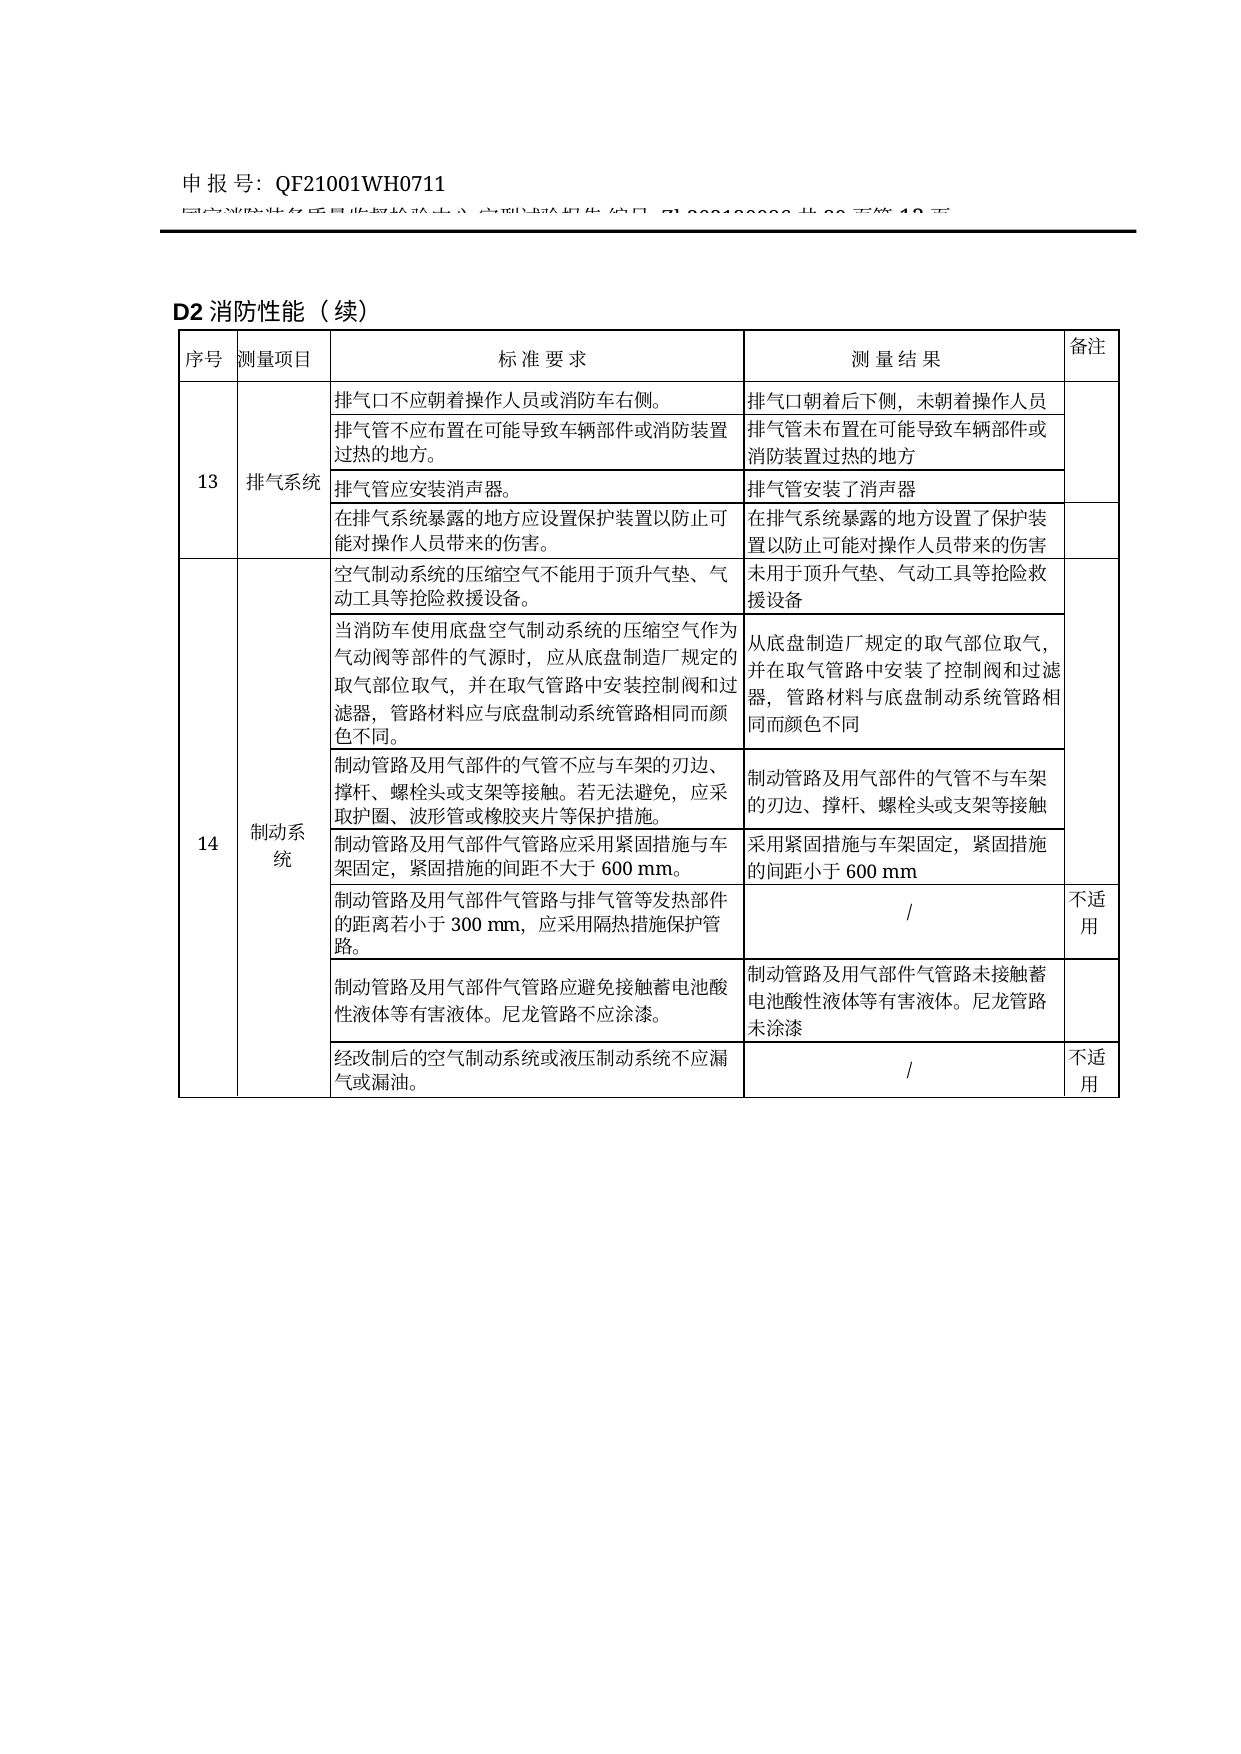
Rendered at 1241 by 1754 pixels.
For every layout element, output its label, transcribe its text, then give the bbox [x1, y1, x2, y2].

table_cell [1065, 960, 1118, 1041]
table_cell 经改制后的空气制动系统或液压制动系统不应漏 气或漏油。 [331, 1043, 743, 1097]
table_cell 制动管路及用气部件气管路未接触蓄 电池酸性液体等有害液体。尼龙管路未涂漆 [745, 960, 1064, 1041]
table_cell 制动管路及用气部件的气管不与车架的刃边、撑杆、螺栓头或支架等接触 [745, 750, 1064, 828]
table_cell 未用于顶升气垫、气动工具等抢险救援设备 [745, 559, 1064, 613]
table_cell 排气管不应布置在可能导致车辆部件或消防装置 过热的地方。 [331, 415, 743, 469]
table_header 测 量 结 果 [745, 331, 1064, 381]
table_cell 14 [180, 559, 238, 1097]
table_cell 排气管安装了消声器 [745, 471, 1064, 502]
table_cell [1065, 559, 1118, 883]
table_cell 空气制动系统的压缩空气不能用于顶升气垫、气 动工具等抢险救援设备。 [331, 559, 743, 613]
text D2 消防性能（ 续） [172, 293, 1155, 327]
table_header 序号 [180, 331, 237, 381]
table_cell 制动管路及用气部件气管路与排气管等发热部件 的距离若小于 300 mm，应采用隔热措施保护管路。 [331, 885, 743, 958]
table_cell 在排气系统暴露的地方设置了保护装置以防止可能对操作人员带来的伤害 [745, 504, 1064, 558]
table_cell 排气口不应朝着操作人员或消防车右侧。 [331, 382, 743, 413]
table_cell 当消防车使用底盘空气制动系统的压缩空气作为气动阀等部件的气源时，应从底盘制造厂规定的取气部位取气，并在取气管路中安装控制阀和过滤器，管路材料应与底盘制动系统管路相同而颜 色不同。 [331, 615, 743, 748]
table_cell 13 [180, 382, 237, 558]
table_cell 不适用 [1064, 1043, 1118, 1097]
table_cell 从底盘制造厂规定的取气部位取气， 并在取气管路中安装了控制阀和过滤器，管路材料与底盘制动系统管路相同而颜色不同 [745, 615, 1064, 748]
table_cell [1065, 382, 1118, 502]
table_cell 采用紧固措施与车架固定，紧固措施的间距小于 600 mm [745, 830, 1064, 883]
table_cell 排气管未布置在可能导致车辆部件或消防装置过热的地方 [745, 415, 1064, 469]
table_cell 制动系统 [238, 559, 330, 1097]
table_header 测量项目 [238, 331, 330, 381]
table_cell 制动管路及用气部件气管路应避免接触蓄电池酸性液体等有害液体。尼龙管路不应涂漆。 [331, 960, 743, 1041]
table_cell 制动管路及用气部件气管路应采用紧固措施与车 架固定，紧固措施的间距不大于 600 mm。 [331, 830, 743, 883]
table_cell 排气口朝着后下侧，未朝着操作人员 [745, 382, 1064, 413]
table_cell 排气管应安装消声器。 [331, 471, 743, 502]
table_cell 在排气系统暴露的地方应设置保护装置以防止可 能对操作人员带来的伤害。 [331, 504, 743, 558]
table_cell 排气系统 [238, 382, 330, 558]
table_cell / [745, 885, 1064, 958]
table_cell / [745, 1043, 1064, 1097]
table_cell 不适用 [1065, 885, 1118, 958]
table_cell [1065, 503, 1118, 558]
table_header 标 准 要 求 [331, 331, 743, 381]
table_cell 制动管路及用气部件的气管不应与车架的刃边、撑杆、螺栓头或支架等接触。若无法避免，应采 取护圈、波形管或橡胶夹片等保护措施。 [331, 750, 743, 828]
table_header 备注 [1065, 331, 1118, 381]
